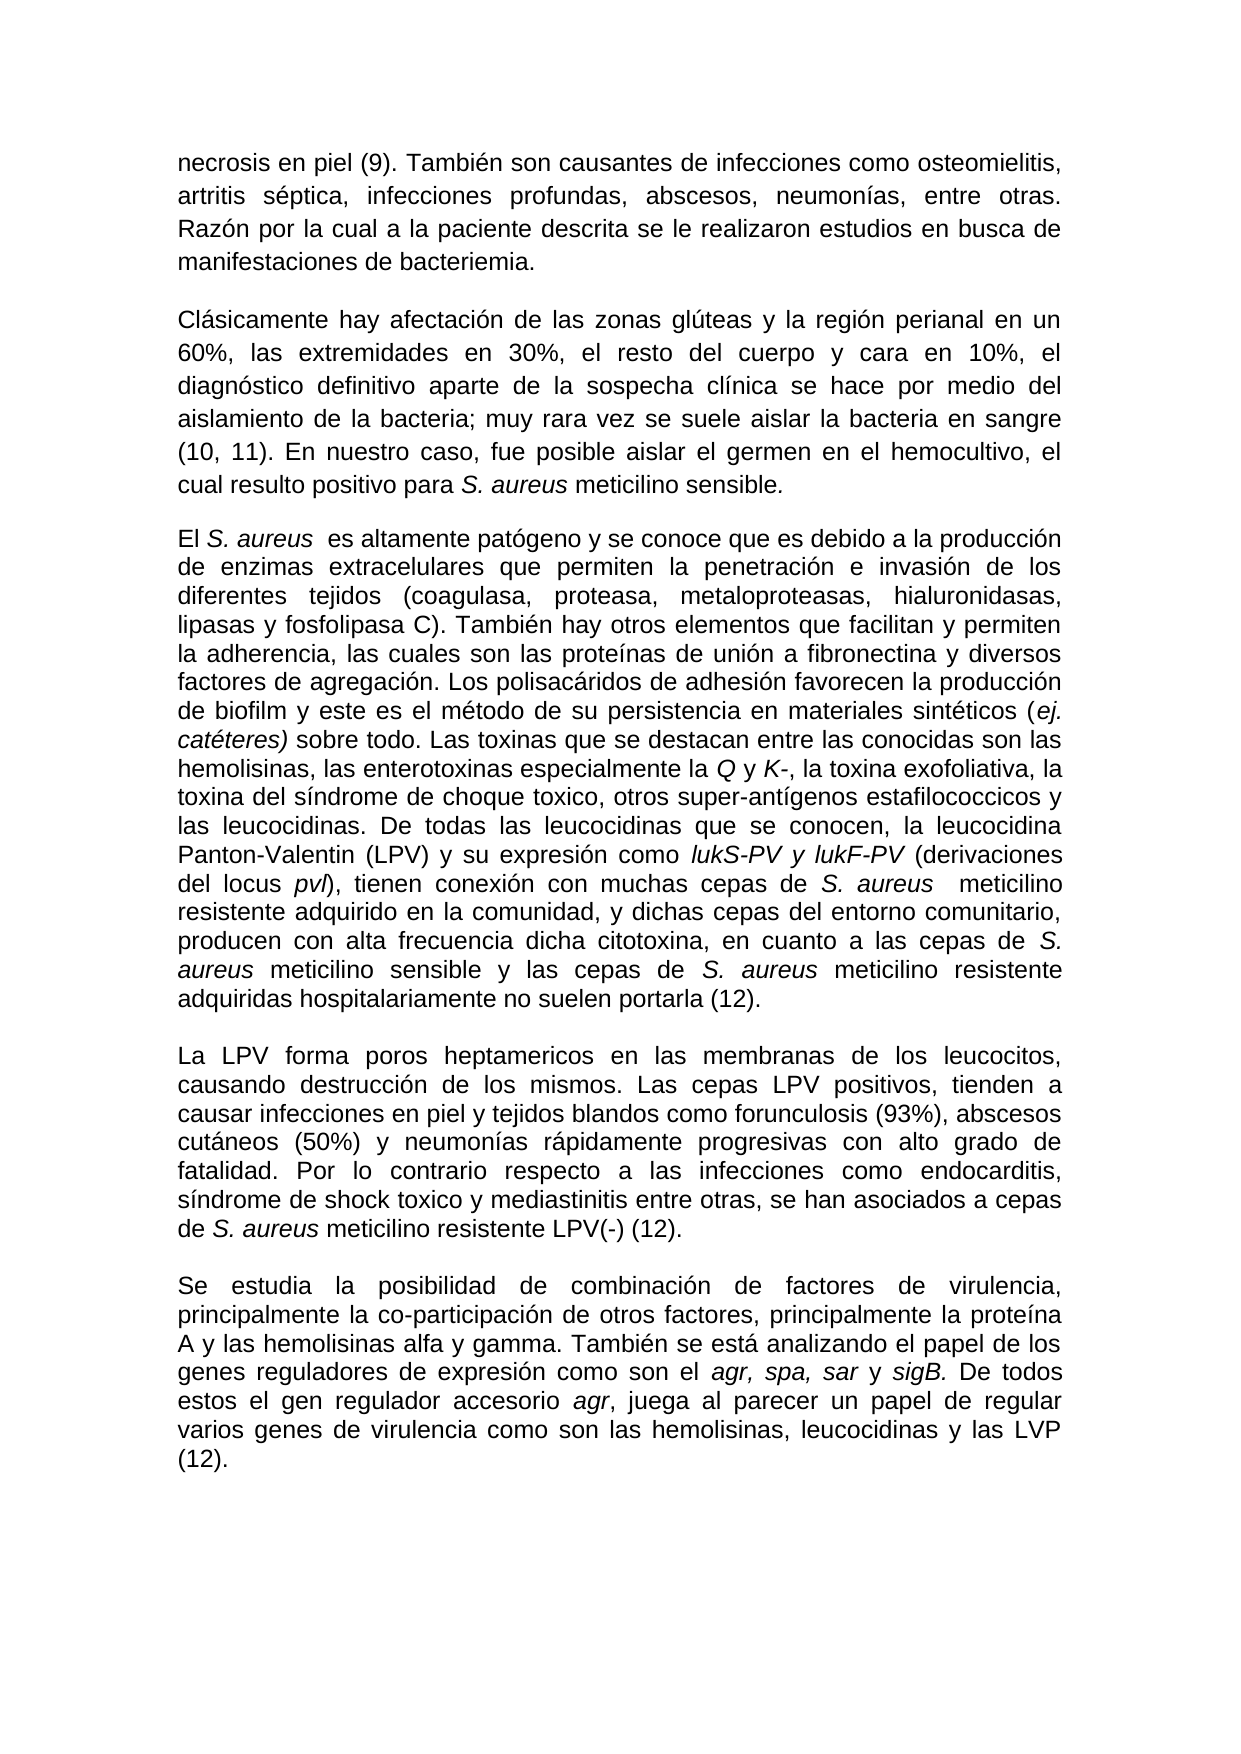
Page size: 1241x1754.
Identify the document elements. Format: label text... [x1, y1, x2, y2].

text Clásicamente hay afectación de las zonas glúteas y la región perianal en un 60%, las extremidades en 30%, el resto del cuerpo y cara en 10%, el diagnóstico definitivo aparte de la sospecha clínica se hace por medio del aislamiento de la bacteria; muy rara vez se suele aislar la bacteria en sangre (10, 11). En nuestro caso, fue posible aislar el germen en el hemocultivo, el cual resulto positivo para S. aureus meticilino sensible. [177, 305, 1063, 498]
text El S. aureus es altamente patógeno y se conoce que es debido a la producción de enzimas extracelulares que permiten la penetración e invasión de los diferentes tejidos (coagulasa, proteasa, metaloproteasas, hialuronidasas, lipasas y fosfolipasa C). También hay otros elementos que facilitan y permiten la adherencia, las cuales son las proteínas de unión a fibronectina y diversos factores de agregación. Los polisacáridos de adhesión favorecen la producción de biofilm y este es el método de su persistencia en materiales sintéticos (ej. catéteres) sobre todo. Las toxinas que se destacan entre las conocidas son las hemolisinas, las enterotoxinas especialmente la Q y K-, la toxina exofoliativa, la toxina del síndrome de choque toxico, otros super-antígenos estafilococcicos y las leucocidinas. De todas las leucocidinas que se conocen, la leucocidina Panton-Valentin (LPV) y su expresión como lukS-PV y lukF-PV (derivaciones del locus pvl), tienen conexión con muchas cepas de S. aureus meticilino resistente adquirido en la comunidad, y dichas cepas del entorno comunitario, producen con alta frecuencia dicha citotoxina, en cuanto a las cepas de S. aureus meticilino sensible y las cepas de S. aureus meticilino resistente adquiridas hospitalariamente no suelen portarla (12). [177, 524, 1063, 1012]
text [177, 148, 1063, 275]
text La LPV forma poros heptamericos en las membranas de los leucocitos, causando destrucción de los mismos. Las cepas LPV positivos, tienden a causar infecciones en piel y tejidos blandos como forunculosis (93%), abscesos cutáneos (50%) y neumonías rápidamente progresivas con alto grado de fatalidad. Por lo contrario respecto a las infecciones como endocarditis, síndrome de shock toxico y mediastinitis entre otras, se han asociados a cepas de S. aureus meticilino resistente LPV(-) (12). [177, 1041, 1063, 1242]
text Se estudia la posibilidad de combinación de factores de virulencia, principalmente la co-participación de otros factores, principalmente la proteína A y las hemolisinas alfa y gamma. También se está analizando el papel de los genes reguladores de expresión como son el agr, spa, sar y sigB. De todos estos el gen regulador accesorio agr, juega al parecer un papel de regular varios genes de virulencia como son las hemolisinas, leucocidinas y las LVP (12). [177, 1271, 1063, 1472]
